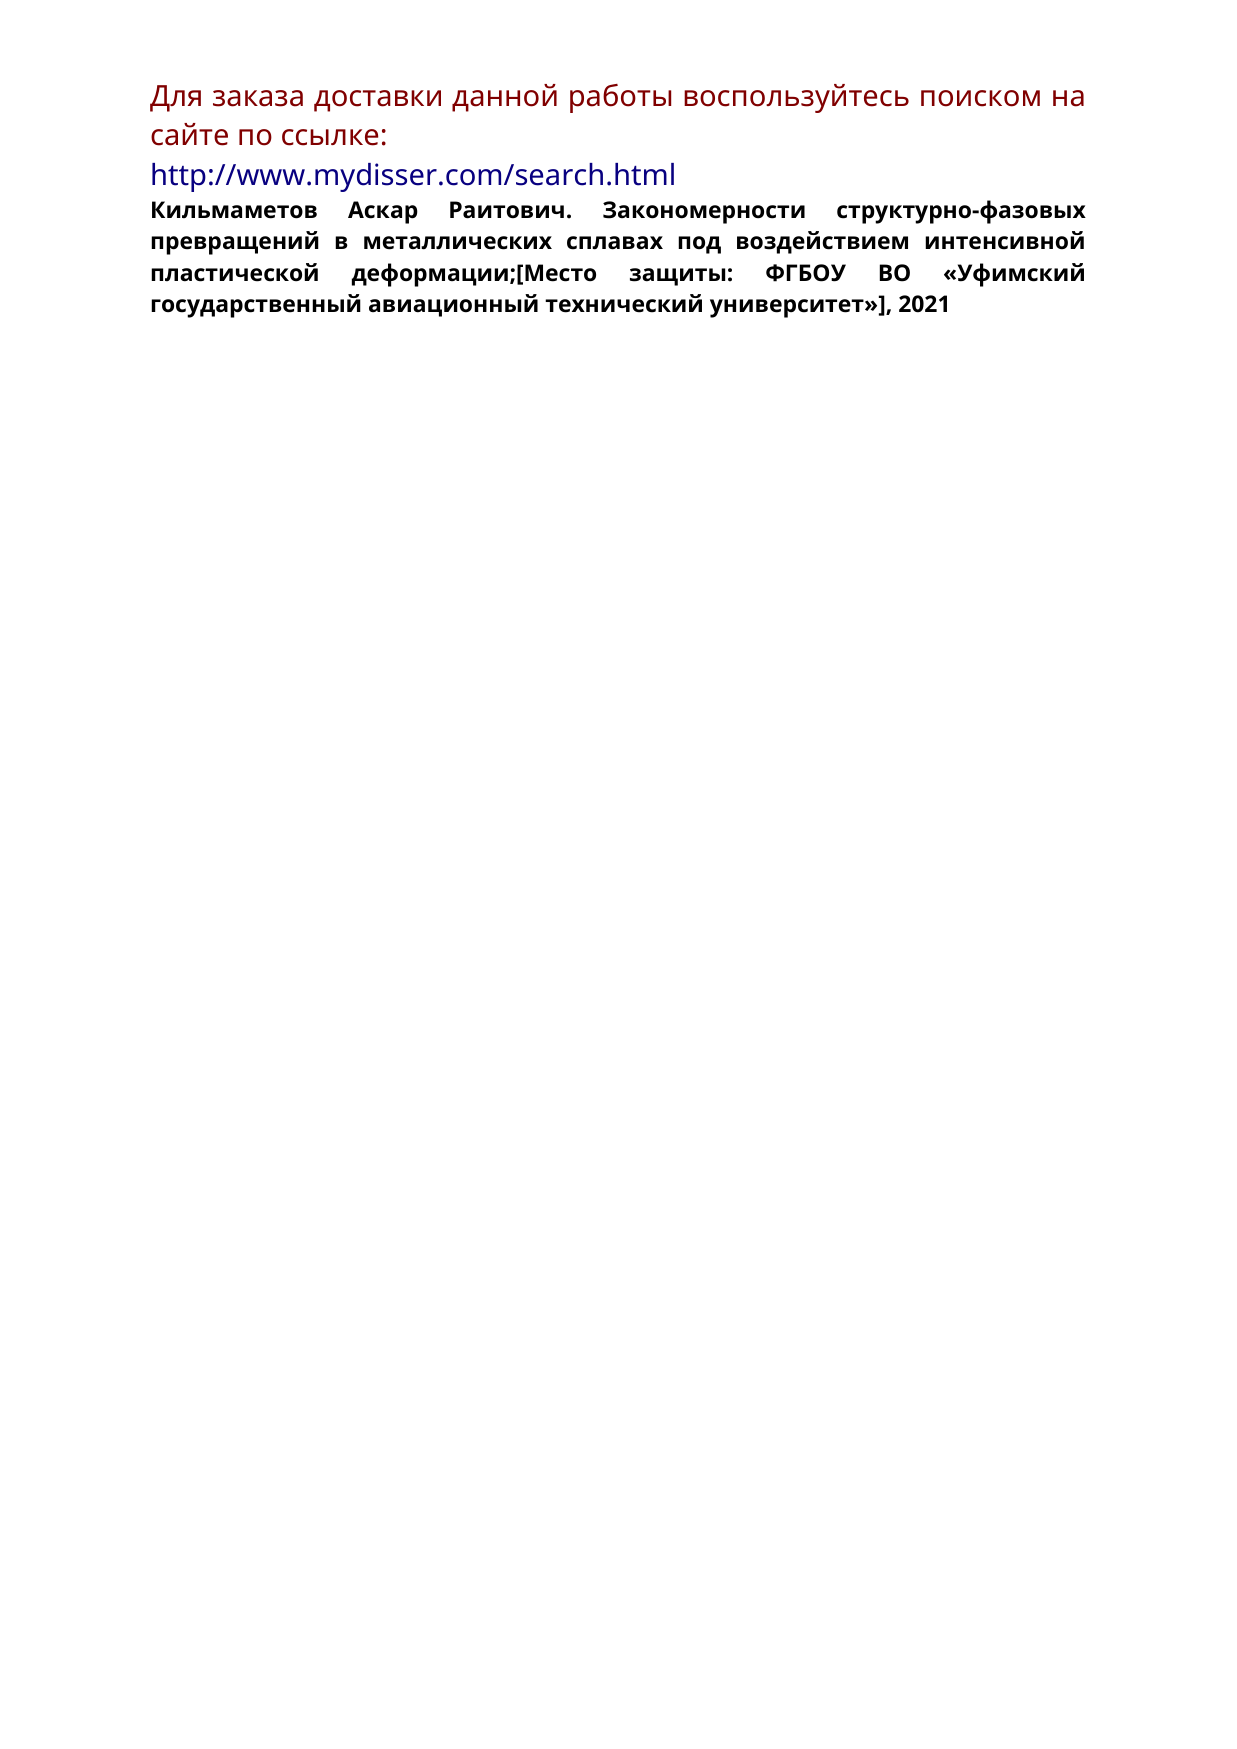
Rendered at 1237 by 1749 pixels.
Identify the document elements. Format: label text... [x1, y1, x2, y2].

text Кильмаметов Аскар Раитович. Закономерности структурно-фазовых превращений в металлических сплавах под воздействием интенсивной пластической деформации;[Место защиты: ФГБОУ ВО «Уфимский государственный авиационный технический университет»], 2021 [150, 194, 1086, 319]
